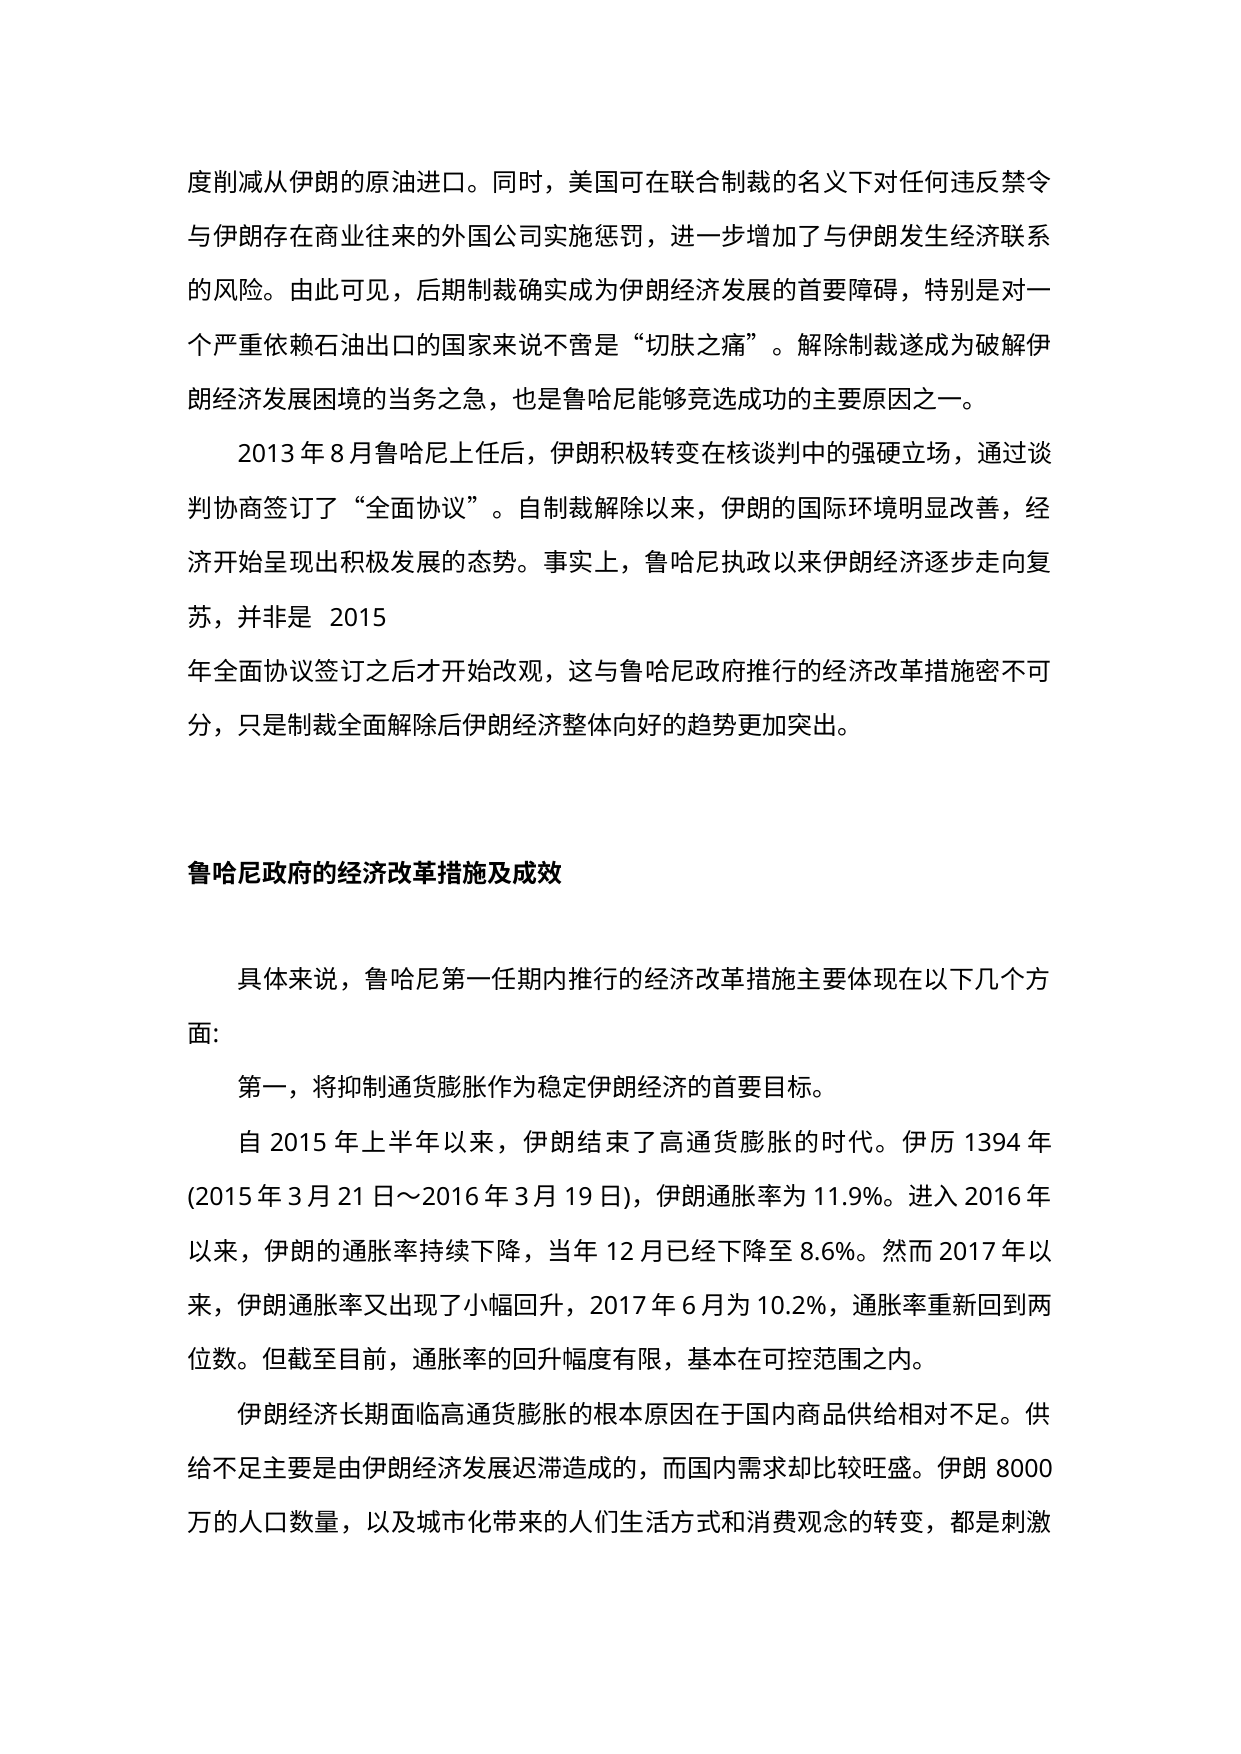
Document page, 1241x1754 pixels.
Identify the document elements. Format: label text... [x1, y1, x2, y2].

text 具体来说，鲁哈尼第一任期内推行的经济改革措施主要体现在以下几个方面: [187, 959, 1053, 1050]
text 2013年8月鲁哈尼上任后，伊朗积极转变在核谈判中的强硬立场，通过谈判协商签订了“全面协议”。自制裁解除以来，伊朗的国际环境明显改善，经济开始呈现出积极发展的态势。事实上，鲁哈尼执政以来伊朗经济逐步走向复苏，并非是 2015 [187, 434, 1053, 633]
text 年全面协议签订之后才开始改观，这与鲁哈尼政府推行的经济改革措施密不可分，只是制裁全面解除后伊朗经济整体向好的趋势更加突出。 [187, 651, 1053, 742]
text 第一，将抑制通货膨胀作为稳定伊朗经济的首要目标。 [187, 1068, 1053, 1104]
text 鲁哈尼政府的经济改革措施及成效 [187, 854, 1053, 890]
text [187, 162, 1053, 416]
text 自2015年上半年以来，伊朗结束了高通货膨胀的时代。伊历1394年(2015年3月21日～2016年3月19日)，伊朗通胀率为11.9%。进入2016年以来，伊朗的通胀率持续下降，当年12月已经下降至8.6%。然而2017年以来，伊朗通胀率又出现了小幅回升，2017年6月为10.2%，通胀率重新回到两位数。但截至目前，通胀率的回升幅度有限，基本在可控范围之内。 [187, 1122, 1053, 1376]
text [187, 1394, 1053, 1539]
